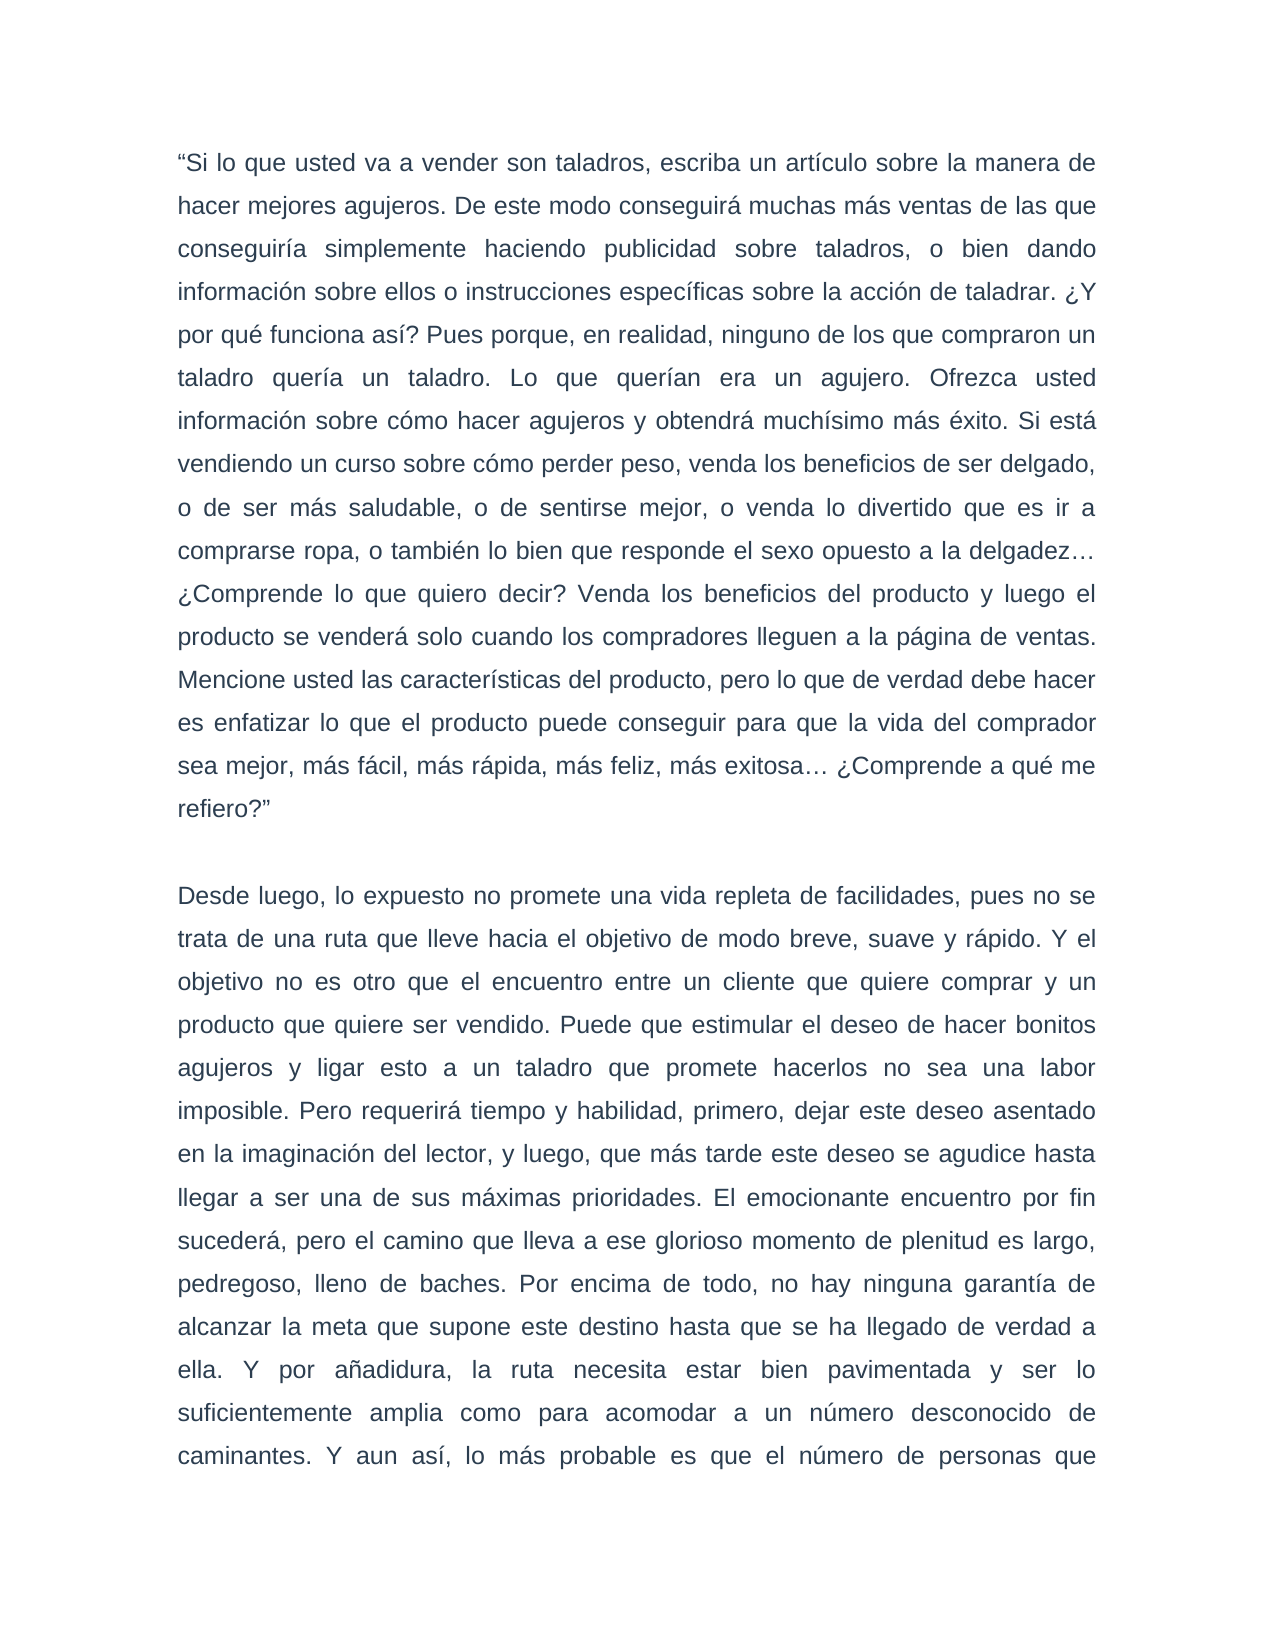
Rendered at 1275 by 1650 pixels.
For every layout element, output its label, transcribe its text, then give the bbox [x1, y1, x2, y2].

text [177, 881, 1098, 1470]
text “Si lo que usted va a vender son taladros, escriba un artículo sobre la manera de hacer mejores agujeros. De este modo conseguirá muchas más ventas de las que conseguiría simplemente haciendo publicidad sobre taladros, o bien dando información sobre ellos o instrucciones específicas sobre la acción de taladrar. ¿Y por qué funciona así? Pues porque, en realidad, ninguno de los que compraron un taladro quería un taladro. Lo que querían era un agujero. Ofrezca usted información sobre cómo hacer agujeros y obtendrá muchísimo más éxito. Si está vendiendo un curso sobre cómo perder peso, venda los beneficios de ser delgado, o de ser más saludable, o de sentirse mejor, o venda lo divertido que es ir a comprarse ropa, o también lo bien que responde el sexo opuesto a la delgadez… ¿Comprende lo que quiero decir? Venda los beneficios del producto y luego el producto se venderá solo cuando los compradores lleguen a la página de ventas. Mencione usted las características del producto, pero lo que de verdad debe hacer es enfatizar lo que el producto puede conseguir para que la vida del comprador sea mejor, más fácil, más rápida, más feliz, más exitosa… ¿Comprende a qué me refiero?” [177, 148, 1098, 823]
